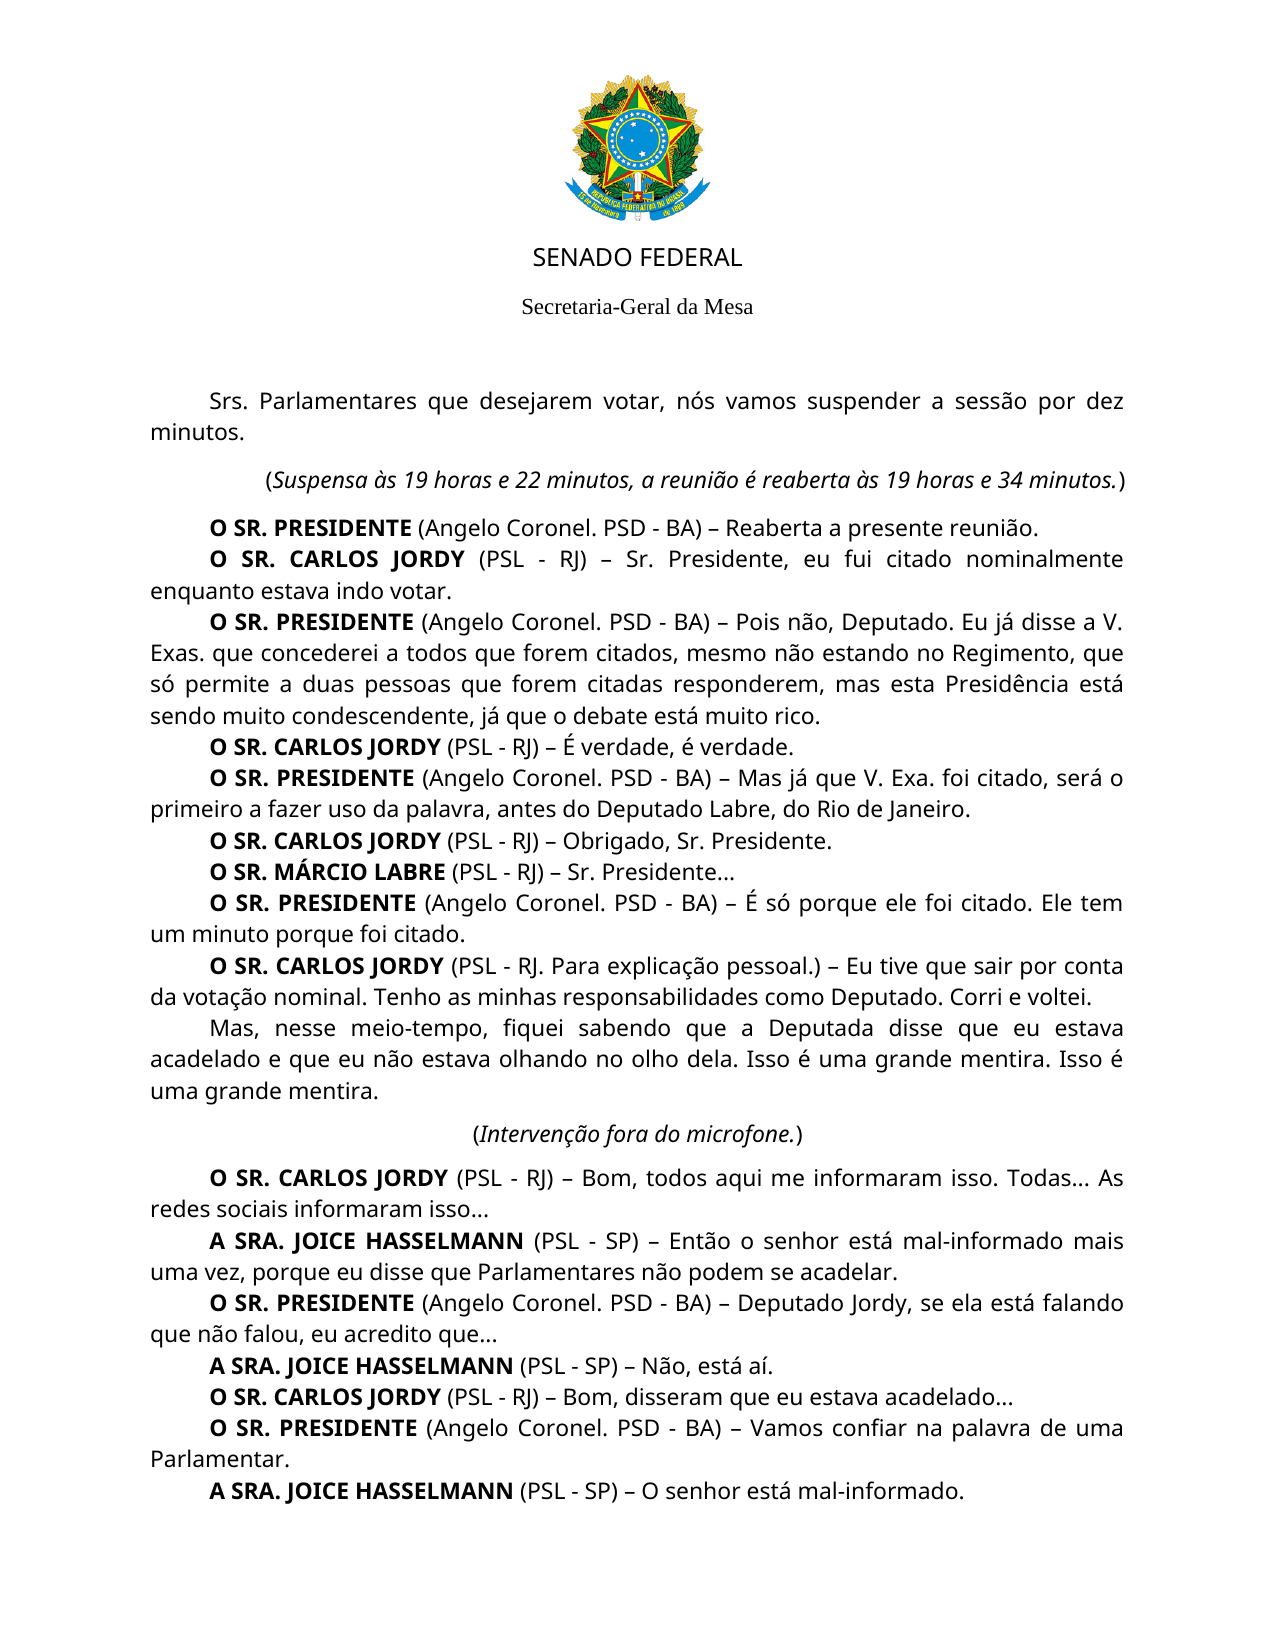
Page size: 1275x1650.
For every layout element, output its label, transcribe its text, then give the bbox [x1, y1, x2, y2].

picture [564, 75, 711, 221]
text O SR. CARLOS JORDY (PSL - RJ) – Bom, todos aqui me informaram isso. Todas... As redes sociais informaram isso... [150, 1162, 1125, 1224]
text A SRA. JOICE HASSELMANN (PSL - SP) – O senhor está mal-informado. [150, 1474, 1125, 1506]
text (Suspensa às 19 horas e 22 minutos, a reunião é reaberta às 19 horas e 34 minutos.) [150, 464, 1125, 495]
text O SR. PRESIDENTE (Angelo Coronel. PSD - BA) – Deputado Jordy, se ela está falando que não falou, eu acredito que... [150, 1287, 1125, 1349]
text O SR. PRESIDENTE (Angelo Coronel. PSD - BA) – Mas já que V. Exa. foi citado, será o primeiro a fazer uso da palavra, antes do Deputado Labre, do Rio de Janeiro. [150, 762, 1125, 824]
text O SR. CARLOS JORDY (PSL - RJ) – Bom, disseram que eu estava acadelado... [150, 1381, 1125, 1412]
text O SR. PRESIDENTE (Angelo Coronel. PSD - BA) – É só porque ele foi citado. Ele tem um minuto porque foi citado. [150, 887, 1125, 949]
text O SR. CARLOS JORDY (PSL - RJ) – Obrigado, Sr. Presidente. [150, 824, 1125, 856]
text Srs. Parlamentares que desejarem votar, nós vamos suspender a sessão por dez minutos. [150, 385, 1125, 447]
text O SR. CARLOS JORDY (PSL - RJ) – Sr. Presidente, eu fui citado nominalmente enquanto estava indo votar. [150, 543, 1125, 606]
text A SRA. JOICE HASSELMANN (PSL - SP) – Então o senhor está mal-informado mais uma vez, porque eu disse que Parlamentares não podem se acadelar. [150, 1224, 1125, 1287]
text O SR. MÁRCIO LABRE (PSL - RJ) – Sr. Presidente... [150, 856, 1125, 887]
text O SR. PRESIDENTE (Angelo Coronel. PSD - BA) – Vamos confiar na palavra de uma Parlamentar. [150, 1412, 1125, 1474]
text O SR. PRESIDENTE (Angelo Coronel. PSD - BA) – Reaberta a presente reunião. [150, 512, 1125, 543]
text O SR. CARLOS JORDY (PSL - RJ) – É verdade, é verdade. [150, 731, 1125, 762]
text Mas, nesse meio-tempo, fiquei sabendo que a Deputada disse que eu estava acadelado e que eu não estava olhando no olho dela. Isso é uma grande mentira. Isso é uma grande mentira. [150, 1012, 1125, 1106]
text (Intervenção fora do microfone.) [150, 1118, 1125, 1149]
text O SR. CARLOS JORDY (PSL - RJ. Para explicação pessoal.) – Eu tive que sair por conta da votação nominal. Tenho as minhas responsabilidades como Deputado. Corri e voltei. [150, 949, 1125, 1012]
text A SRA. JOICE HASSELMANN (PSL - SP) – Não, está aí. [150, 1349, 1125, 1381]
text O SR. PRESIDENTE (Angelo Coronel. PSD - BA) – Pois não, Deputado. Eu já disse a V. Exas. que concederei a todos que forem citados, mesmo não estando no Regimento, que só permite a duas pessoas que forem citadas responderem, mas esta Presidência está sendo muito condescendente, já que o debate está muito rico. [150, 606, 1125, 731]
